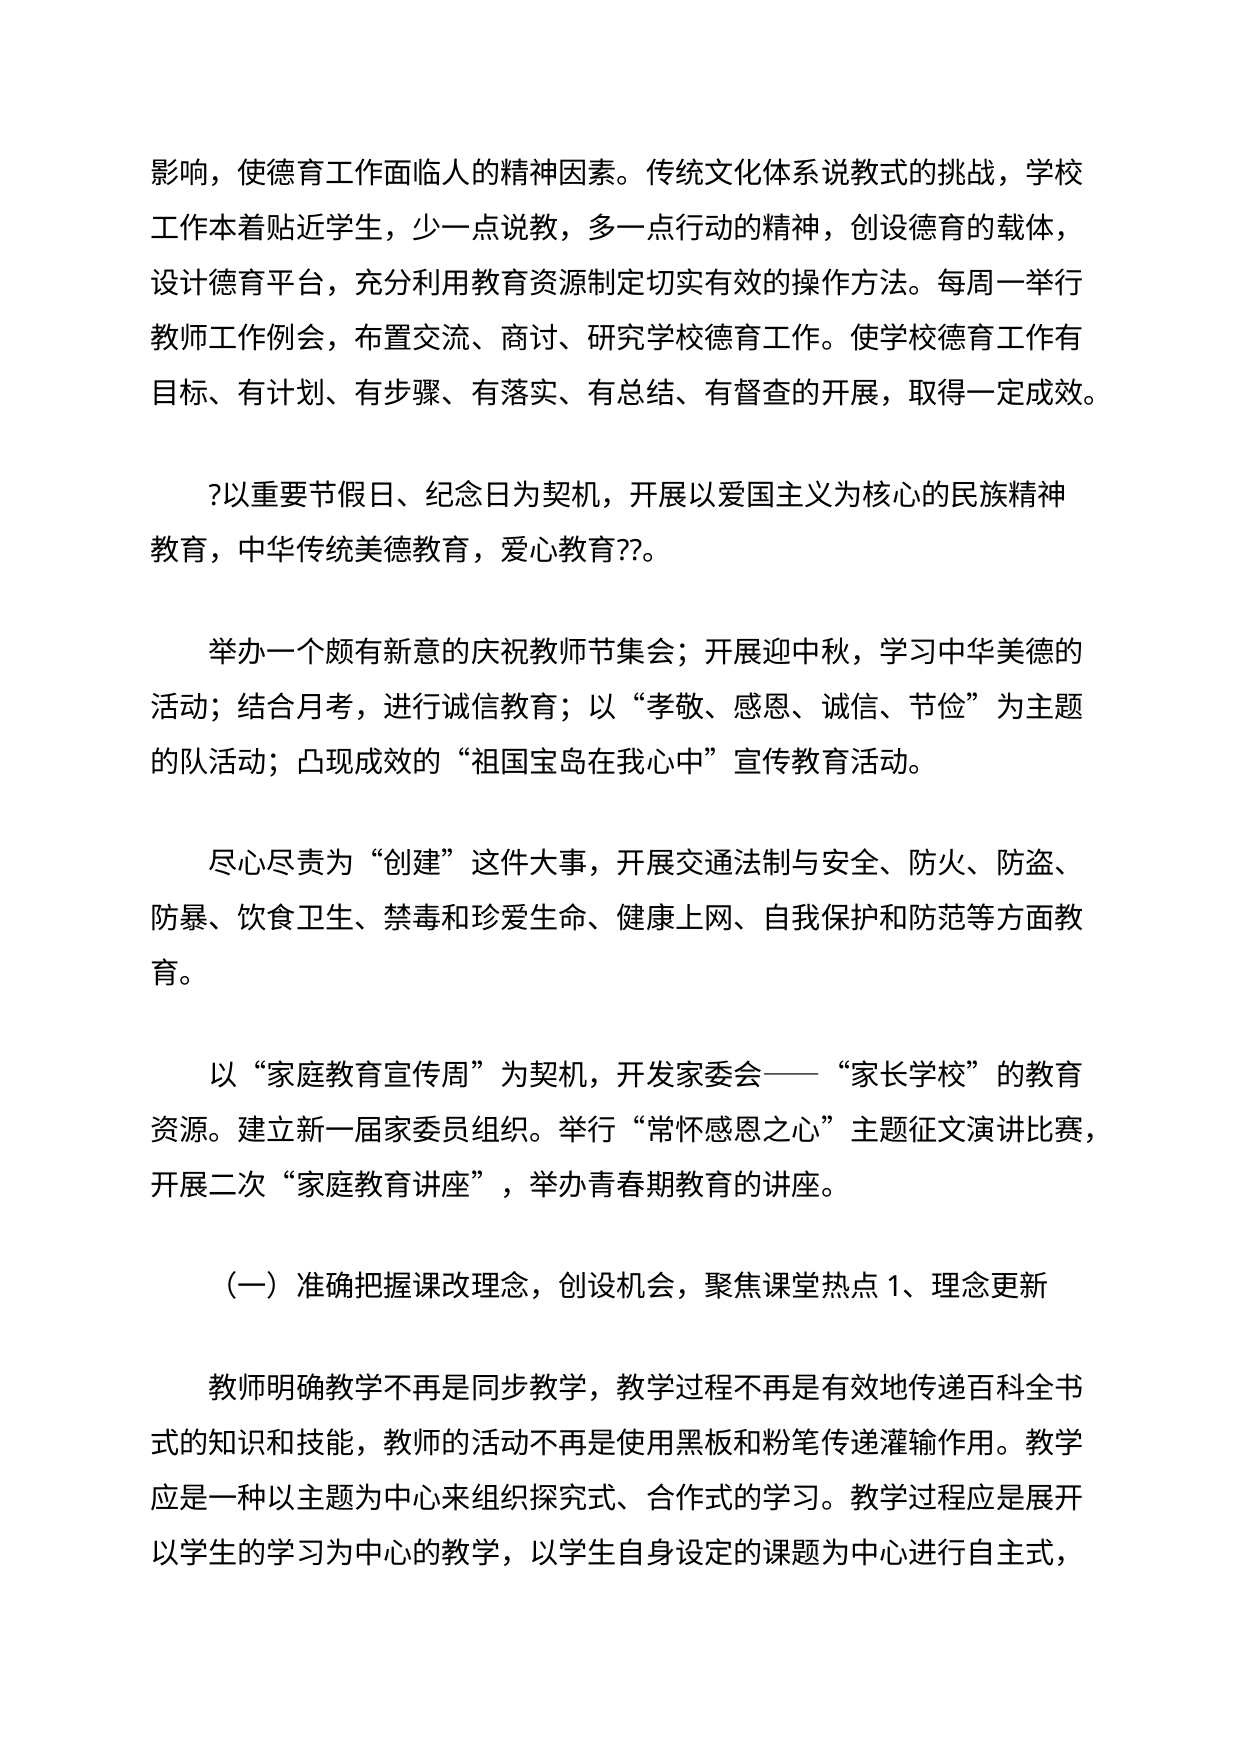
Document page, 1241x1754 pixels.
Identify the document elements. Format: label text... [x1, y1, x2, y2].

text 以“家庭教育宣传周”为契机，开发家委会——“家长学校”的教育资源。建立新一届家委员组织。举行“常怀感恩之心”主题征文演讲比赛，开展二次“家庭教育讲座”，举办青春期教育的讲座。 [150, 1051, 1090, 1203]
text ?以重要节假日、纪念日为契机，开展以爱国主义为核心的民族精神教育，中华传统美德教育，爱心教育??。 [150, 471, 1090, 569]
text 尽心尽责为“创建”这件大事，开展交通法制与安全、防火、防盗、防暴、饮食卫生、禁毒和珍爱生命、健康上网、自我保护和防范等方面教育。 [150, 840, 1090, 992]
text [150, 150, 1090, 412]
text （一）准确把握课改理念，创设机会，聚焦课堂热点 1、理念更新 [150, 1263, 1090, 1305]
text 举办一个颇有新意的庆祝教师节集会；开展迎中秋，学习中华美德的活动；结合月考，进行诚信教育；以“孝敬、感恩、诚信、节俭”为主题的队活动；凸现成效的“祖国宝岛在我心中”宣传教育活动。 [150, 628, 1090, 780]
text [150, 1365, 1090, 1572]
